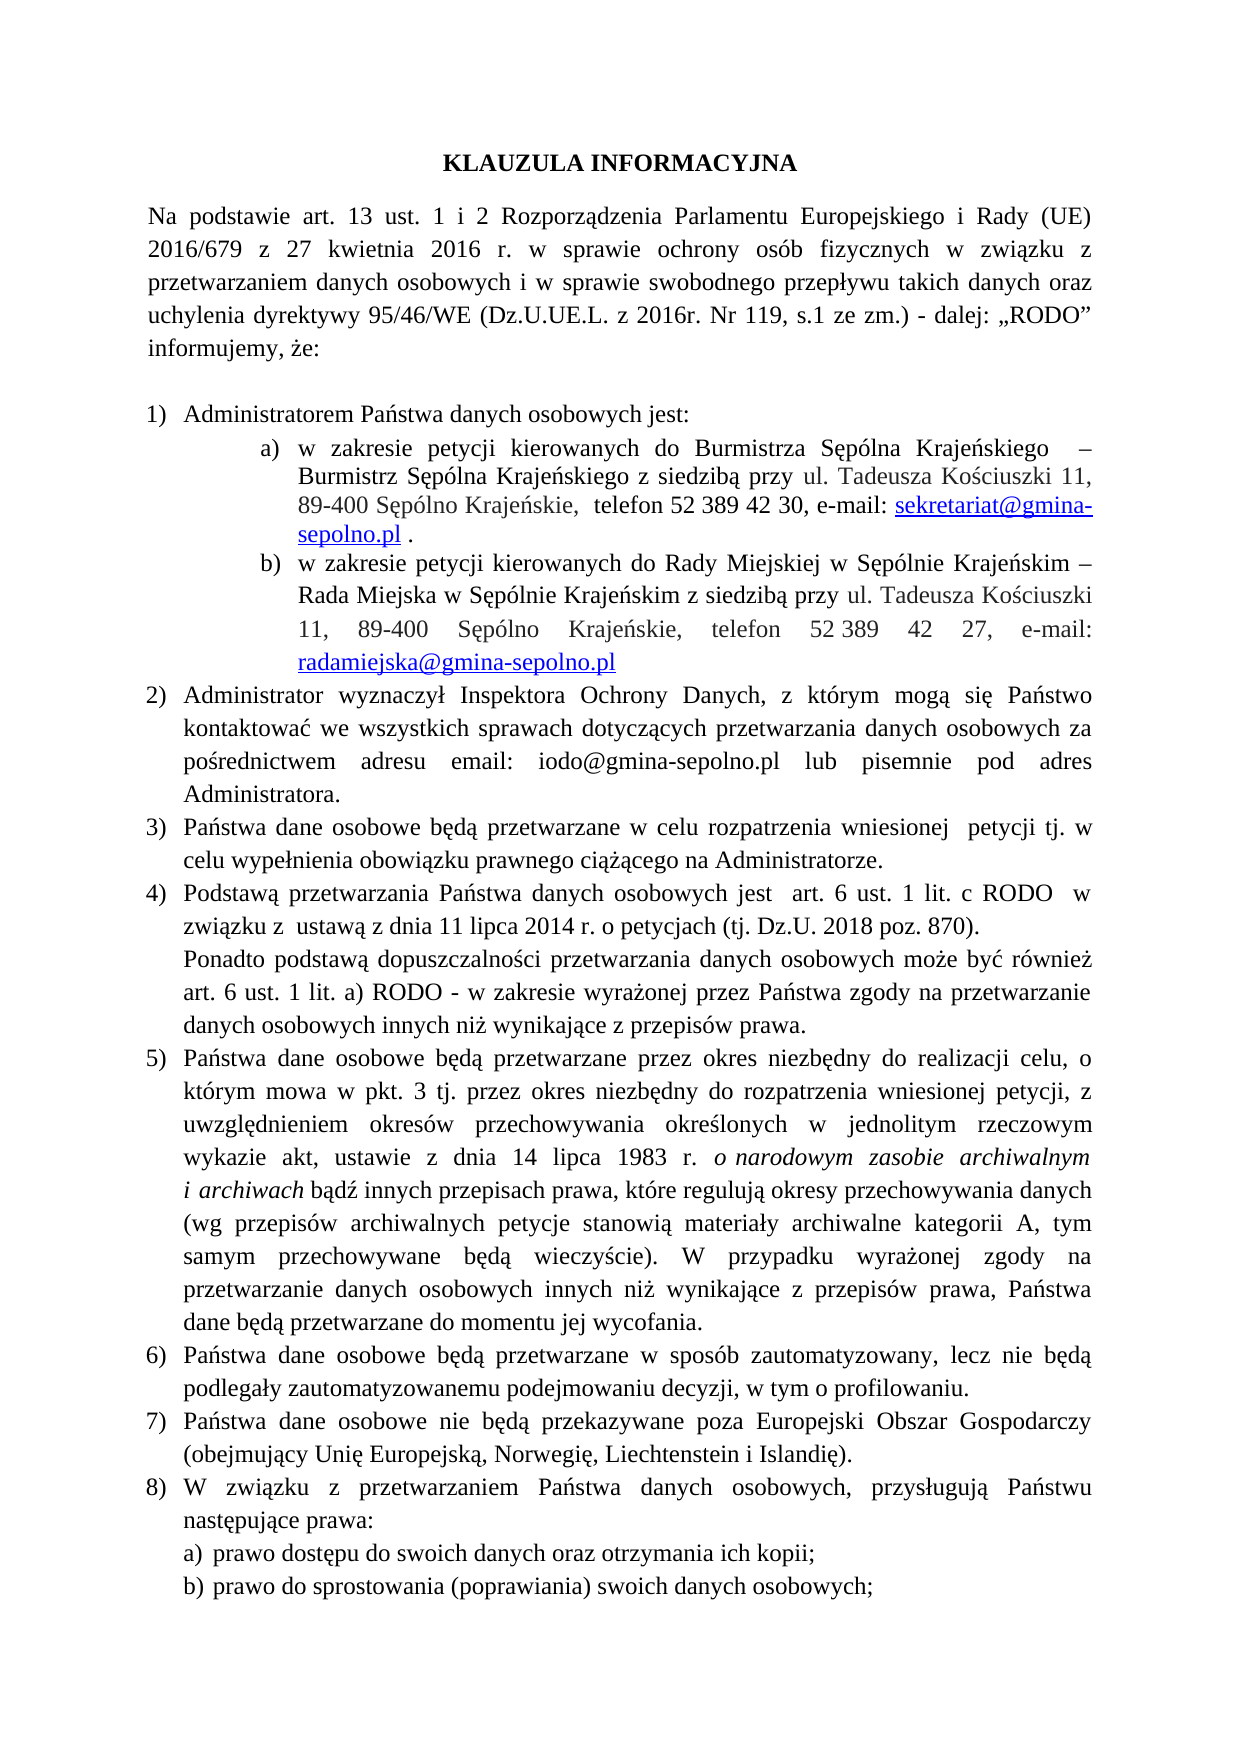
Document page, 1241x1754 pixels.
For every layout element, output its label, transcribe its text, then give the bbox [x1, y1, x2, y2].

list Państwa dane osobowe będą przetwarzane w sposób zautomatyzowany, lecz nie będą podlegały zautomatyzowanemu podejmowaniu decyzji, w tym o profilowaniu. [146, 1340, 1093, 1402]
list w zakresie petycji kierowanych do Burmistrza Sępólna Krajeńskiego – Burmistrz Sępólna Krajeńskiego z siedzibą przy ul. Tadeusza Kościuszki 11, 89-400 Sępólno Krajeńskie, telefon 52 389 42 30, e-mail: sekretariat@gmina-sepolno.pl . [260, 433, 1093, 548]
list Ponadto podstawą dopuszczalności przetwarzania danych osobowych może być również art. 6 ust. 1 lit. a) RODO - w zakresie wyrażonej przez Państwa zgody na przetwarzanie danych osobowych innych niż wynikające z przepisów prawa. [183, 944, 1093, 1039]
list Podstawą przetwarzania Państwa danych osobowych jest art. 6 ust. 1 lit. c RODO w związku z ustawą z dnia 11 lipca 2014 r. o petycjach (tj. Dz.U. 2018 poz. 870). [146, 878, 1093, 939]
list W związku z przetwarzaniem Państwa danych osobowych, przysługują Państwu następujące prawa: [146, 1472, 1093, 1534]
list Państwa dane osobowe będą przetwarzane przez okres niezbędny do realizacji celu, o którym mowa w pkt. 3 tj. przez okres niezbędny do rozpatrzenia wniesionej petycji, z uwzględnieniem okresów przechowywania określonych w jednolitym rzeczowym wykazie akt, ustawie z dnia 14 lipca 1983 r. o narodowym zasobie archiwalnym i archiwach bądź innych przepisach prawa, które regulują okresy przechowywania danych (wg przepisów archiwalnych petycje stanowią materiały archiwalne kategorii A, tym samym przechowywane będą wieczyście). W przypadku wyrażonej zgody na przetwarzanie danych osobowych innych niż wynikające z przepisów prawa, Państwa dane będą przetwarzane do momentu jej wycofania. [146, 1043, 1093, 1336]
text KLAUZULA INFORMACYJNA [148, 148, 1093, 176]
text Na podstawie art. 13 ust. 1 i 2 Rozporządzenia Parlamentu Europejskiego i Rady (UE) 2016/679 z 27 kwietnia 2016 r. w sprawie ochrony osób fizycznych w związku z przetwarzaniem danych osobowych i w sprawie swobodnego przepływu takich danych oraz uchylenia dyrektywy 95/46/WE (Dz.U.UE.L. z 2016r. Nr 119, s.1 ze zm.) - dalej: „RODO” informujemy, że: [148, 201, 1093, 362]
list prawo do sprostowania (poprawiania) swoich danych osobowych; [183, 1571, 1093, 1600]
list Administratorem Państwa danych osobowych jest: [146, 399, 1093, 428]
list Państwa dane osobowe nie będą przekazywane poza Europejski Obszar Gospodarczy (obejmujący Unię Europejską, Norwegię, Liechtenstein i Islandię). [146, 1406, 1093, 1468]
list Państwa dane osobowe będą przetwarzane w celu rozpatrzenia wniesionej petycji tj. w celu wypełnienia obowiązku prawnego ciążącego na Administratorze. [146, 812, 1093, 873]
list Administrator wyznaczył Inspektora Ochrony Danych, z którym mogą się Państwo kontaktować we wszystkich sprawach dotyczących przetwarzania danych osobowych za pośrednictwem adresu email: iodo@gmina-sepolno.pl lub pisemnie pod adres Administratora. [146, 680, 1093, 807]
list w zakresie petycji kierowanych do Rady Miejskiej w Sępólnie Krajeńskim – Rada Miejska w Sępólnie Krajeńskim z siedzibą przy ul. Tadeusza Kościuszki 11, 89-400 Sępólno Krajeńskie, telefon 52 389 42 27, e-mail: radamiejska@gmina-sepolno.pl [260, 548, 1093, 675]
list prawo dostępu do swoich danych oraz otrzymania ich kopii; [183, 1538, 1093, 1567]
